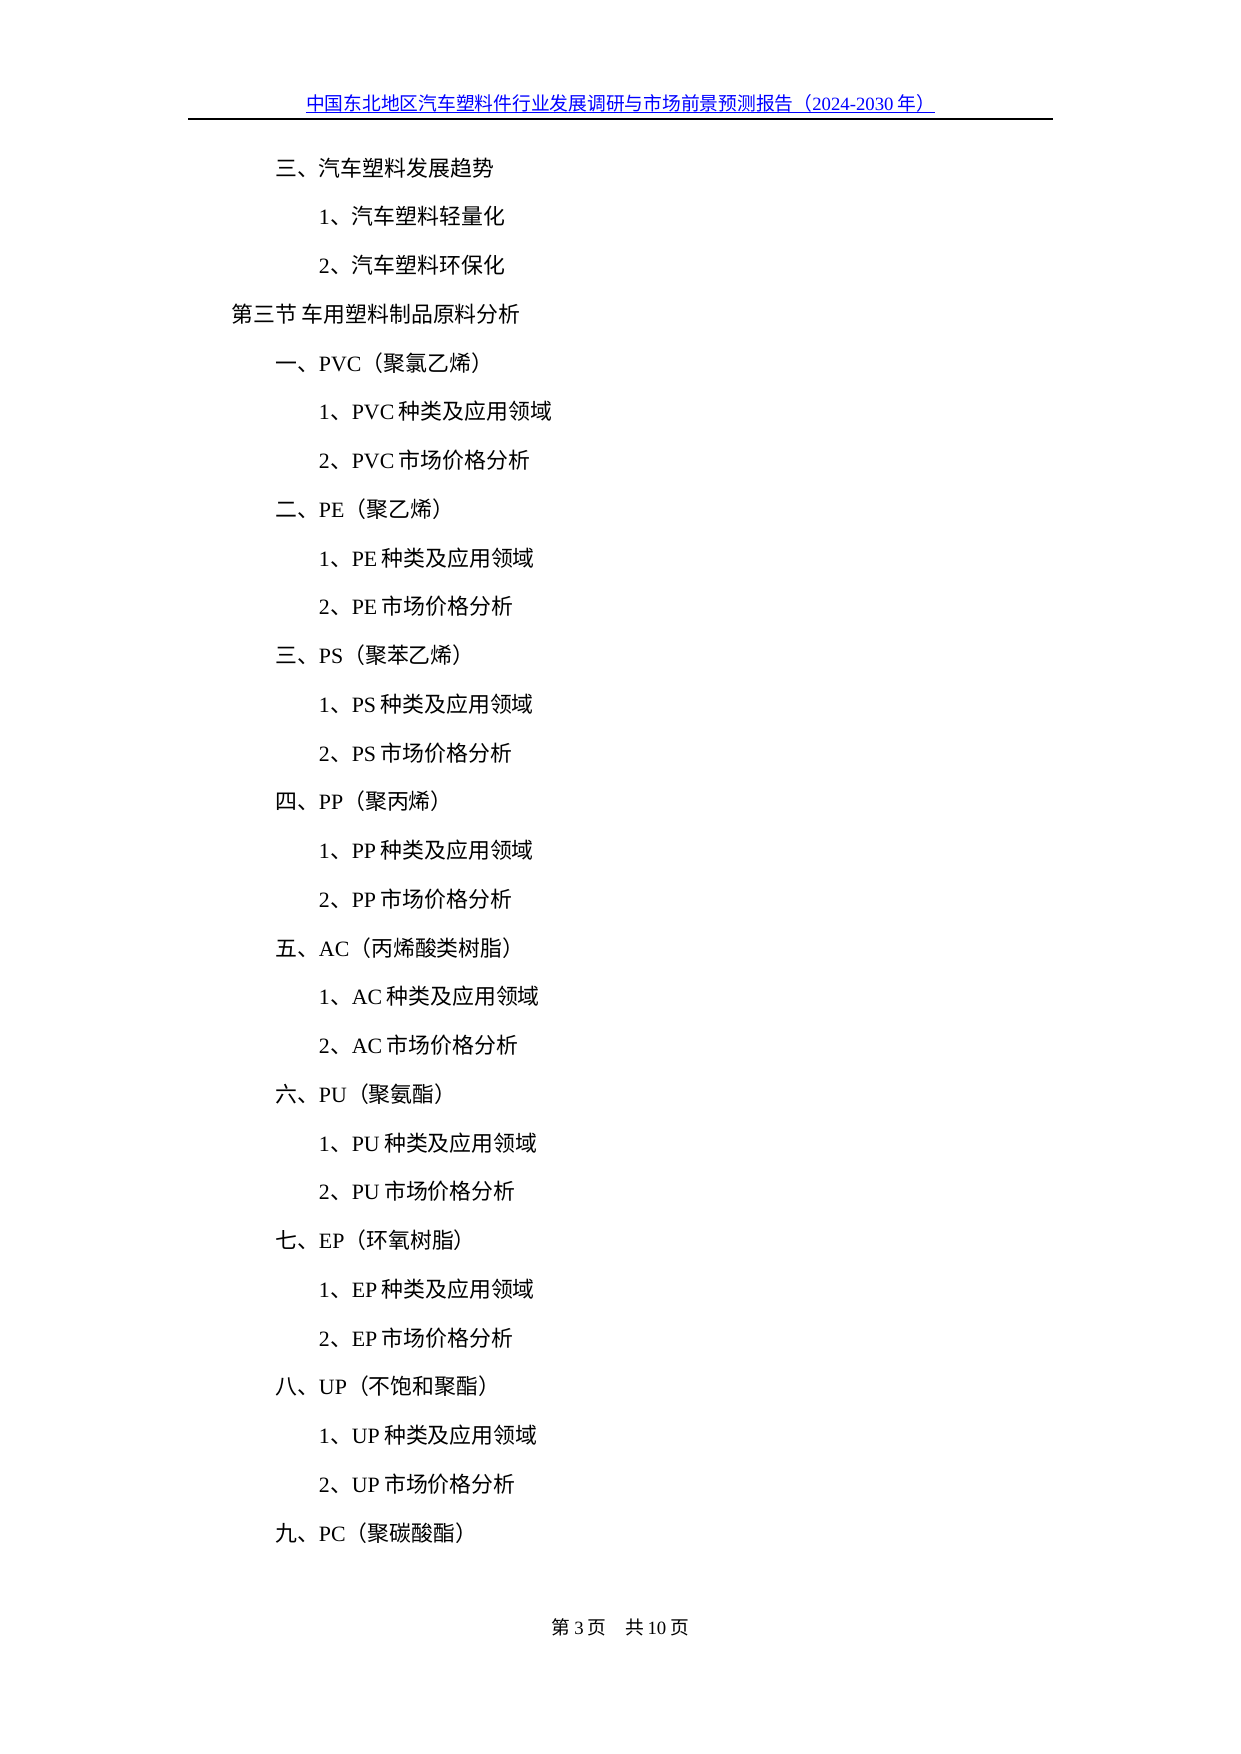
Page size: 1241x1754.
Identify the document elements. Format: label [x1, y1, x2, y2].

text [187, 150, 1053, 1548]
